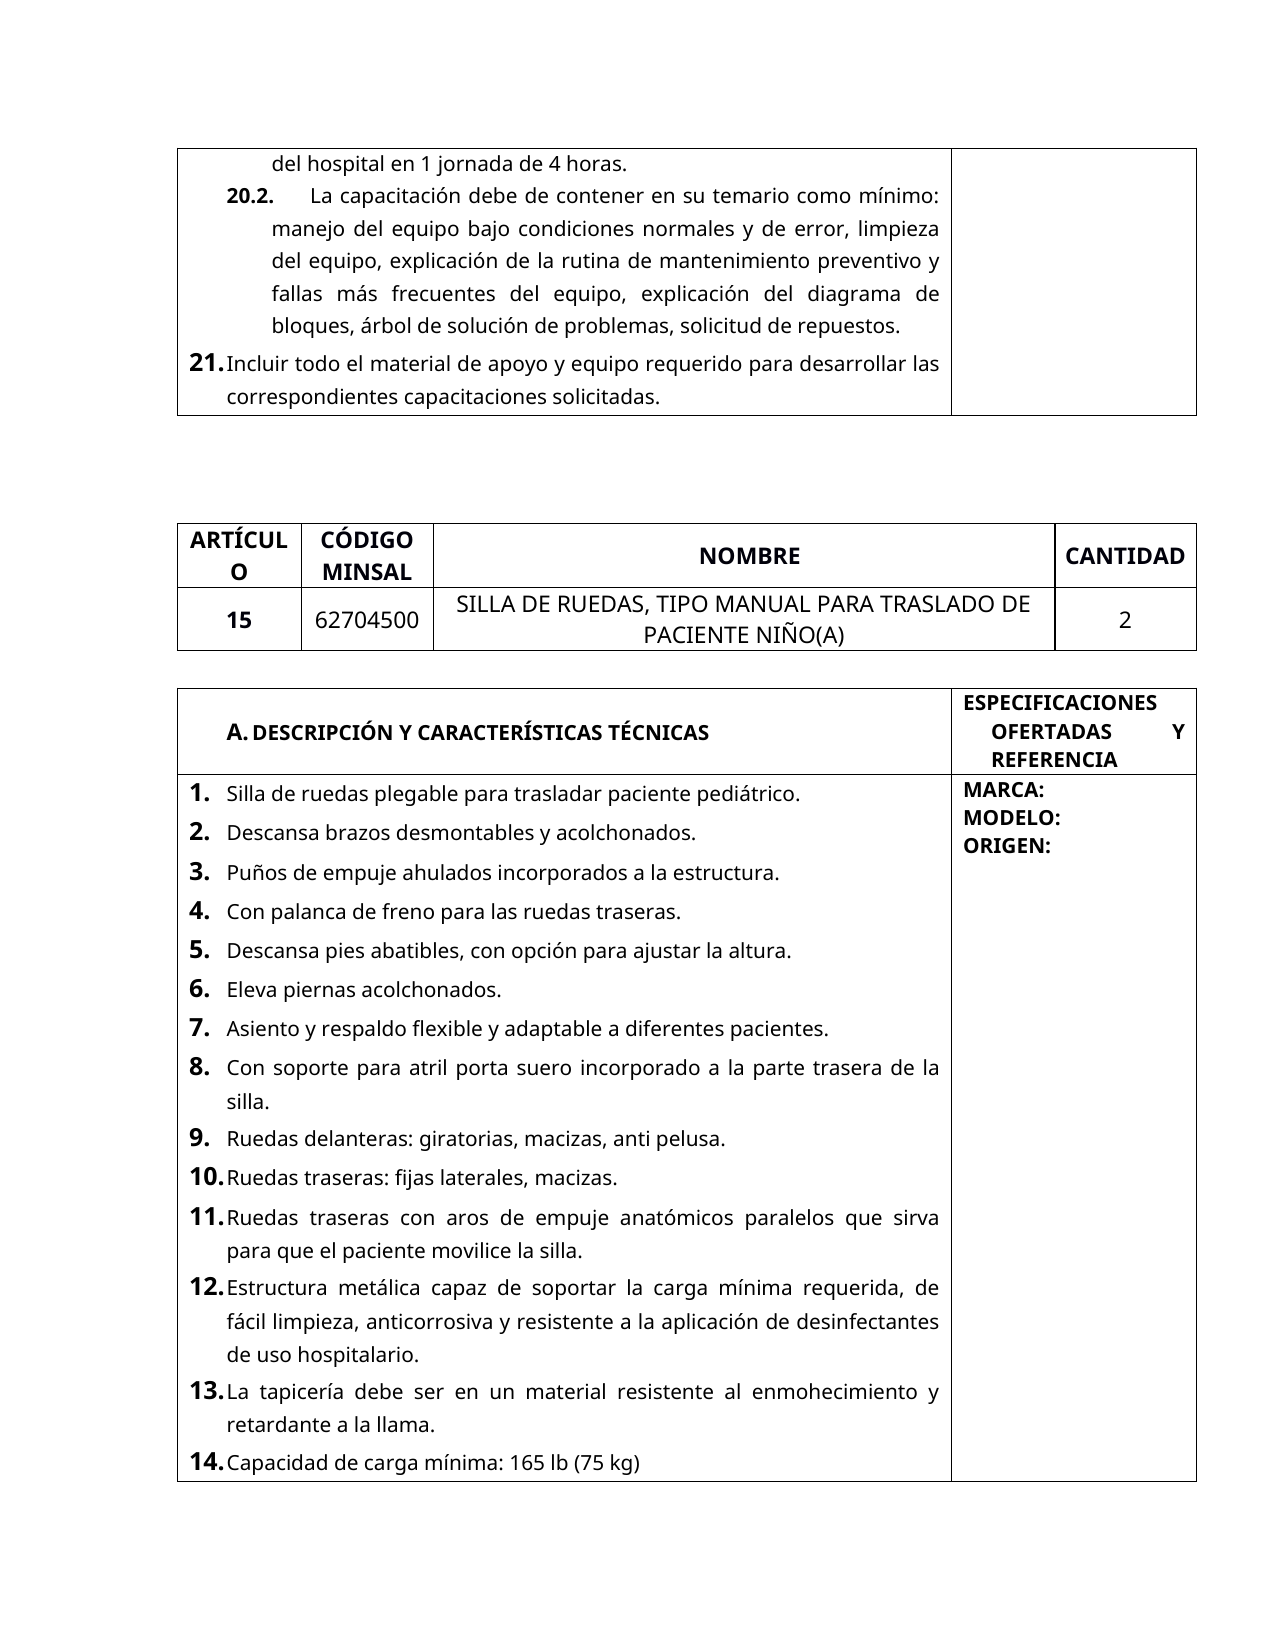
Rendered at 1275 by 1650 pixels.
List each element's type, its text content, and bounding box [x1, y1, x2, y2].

table_header ARTÍCULO [178, 524, 301, 587]
table_cell [952, 149, 1196, 414]
table_header NOMBRE [434, 524, 1054, 587]
table_header DESCRIPCIÓN Y CARACTERÍSTICAS TÉCNICAS [178, 689, 951, 774]
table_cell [178, 149, 951, 414]
table_header ESPECIFICACIONES OFERTADAS Y REFERENCIA [952, 689, 1196, 774]
table_cell 15 [178, 588, 301, 650]
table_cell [952, 775, 1196, 1481]
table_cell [178, 775, 951, 1481]
table_header CANTIDAD [1056, 524, 1196, 587]
table_cell 2 [1056, 588, 1196, 650]
table_cell SILLA DE RUEDAS, TIPO MANUAL PARA TRASLADO DE PACIENTE NIÑO(A) [434, 588, 1054, 650]
table_cell 62704500 [302, 588, 433, 650]
table_header CÓDIGO MINSAL [302, 524, 433, 587]
